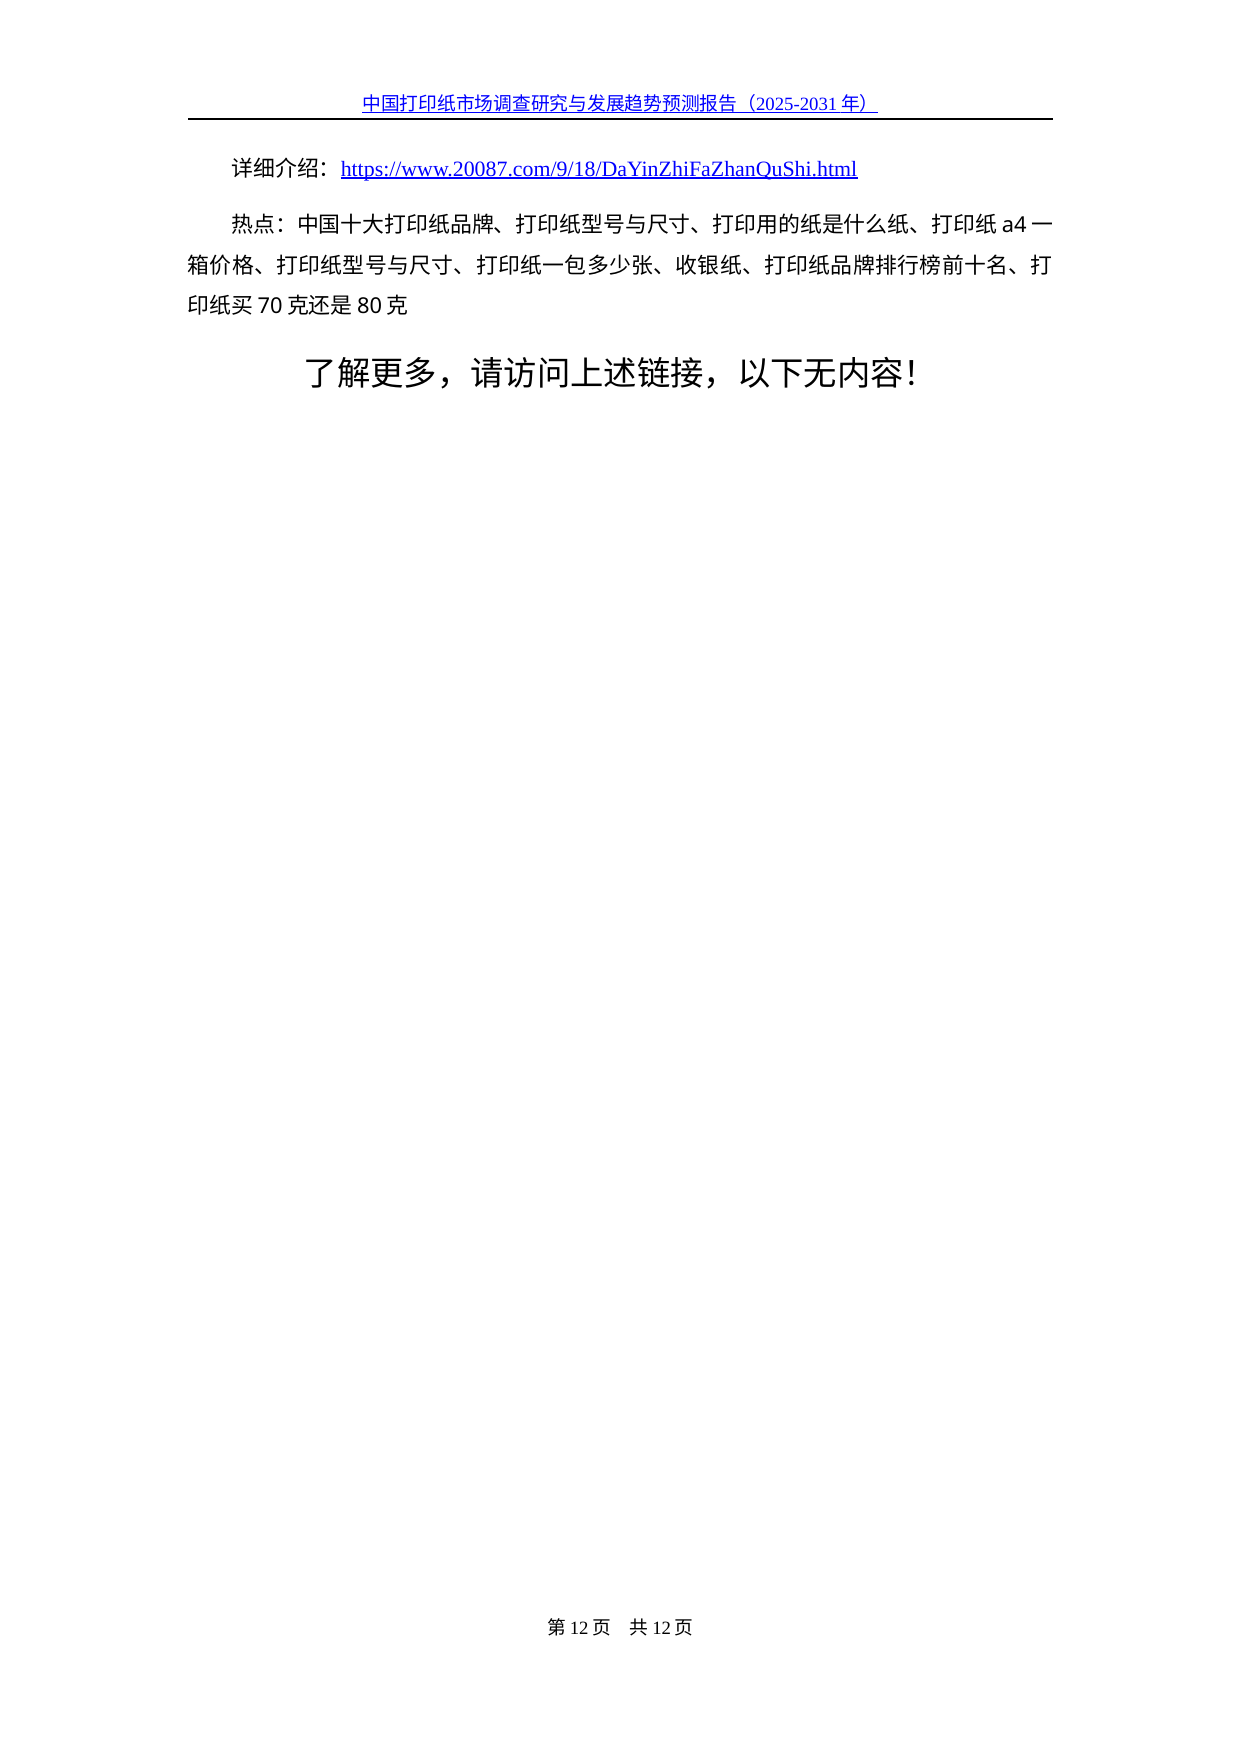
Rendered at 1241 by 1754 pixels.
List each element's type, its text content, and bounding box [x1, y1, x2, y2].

text 详细介绍：https://www.20087.com/9/18/DaYinZhiFaZhanQuShi.html [187, 150, 1053, 183]
title 了解更多，请访问上述链接，以下无内容！ [187, 338, 1053, 403]
text 热点：中国十大打印纸品牌、打印纸型号与尺寸、打印用的纸是什么纸、打印纸a4一箱价格、打印纸型号与尺寸、打印纸一包多少张、收银纸、打印纸品牌排行榜前十名、打印纸买70克还是80克 [187, 207, 1053, 321]
